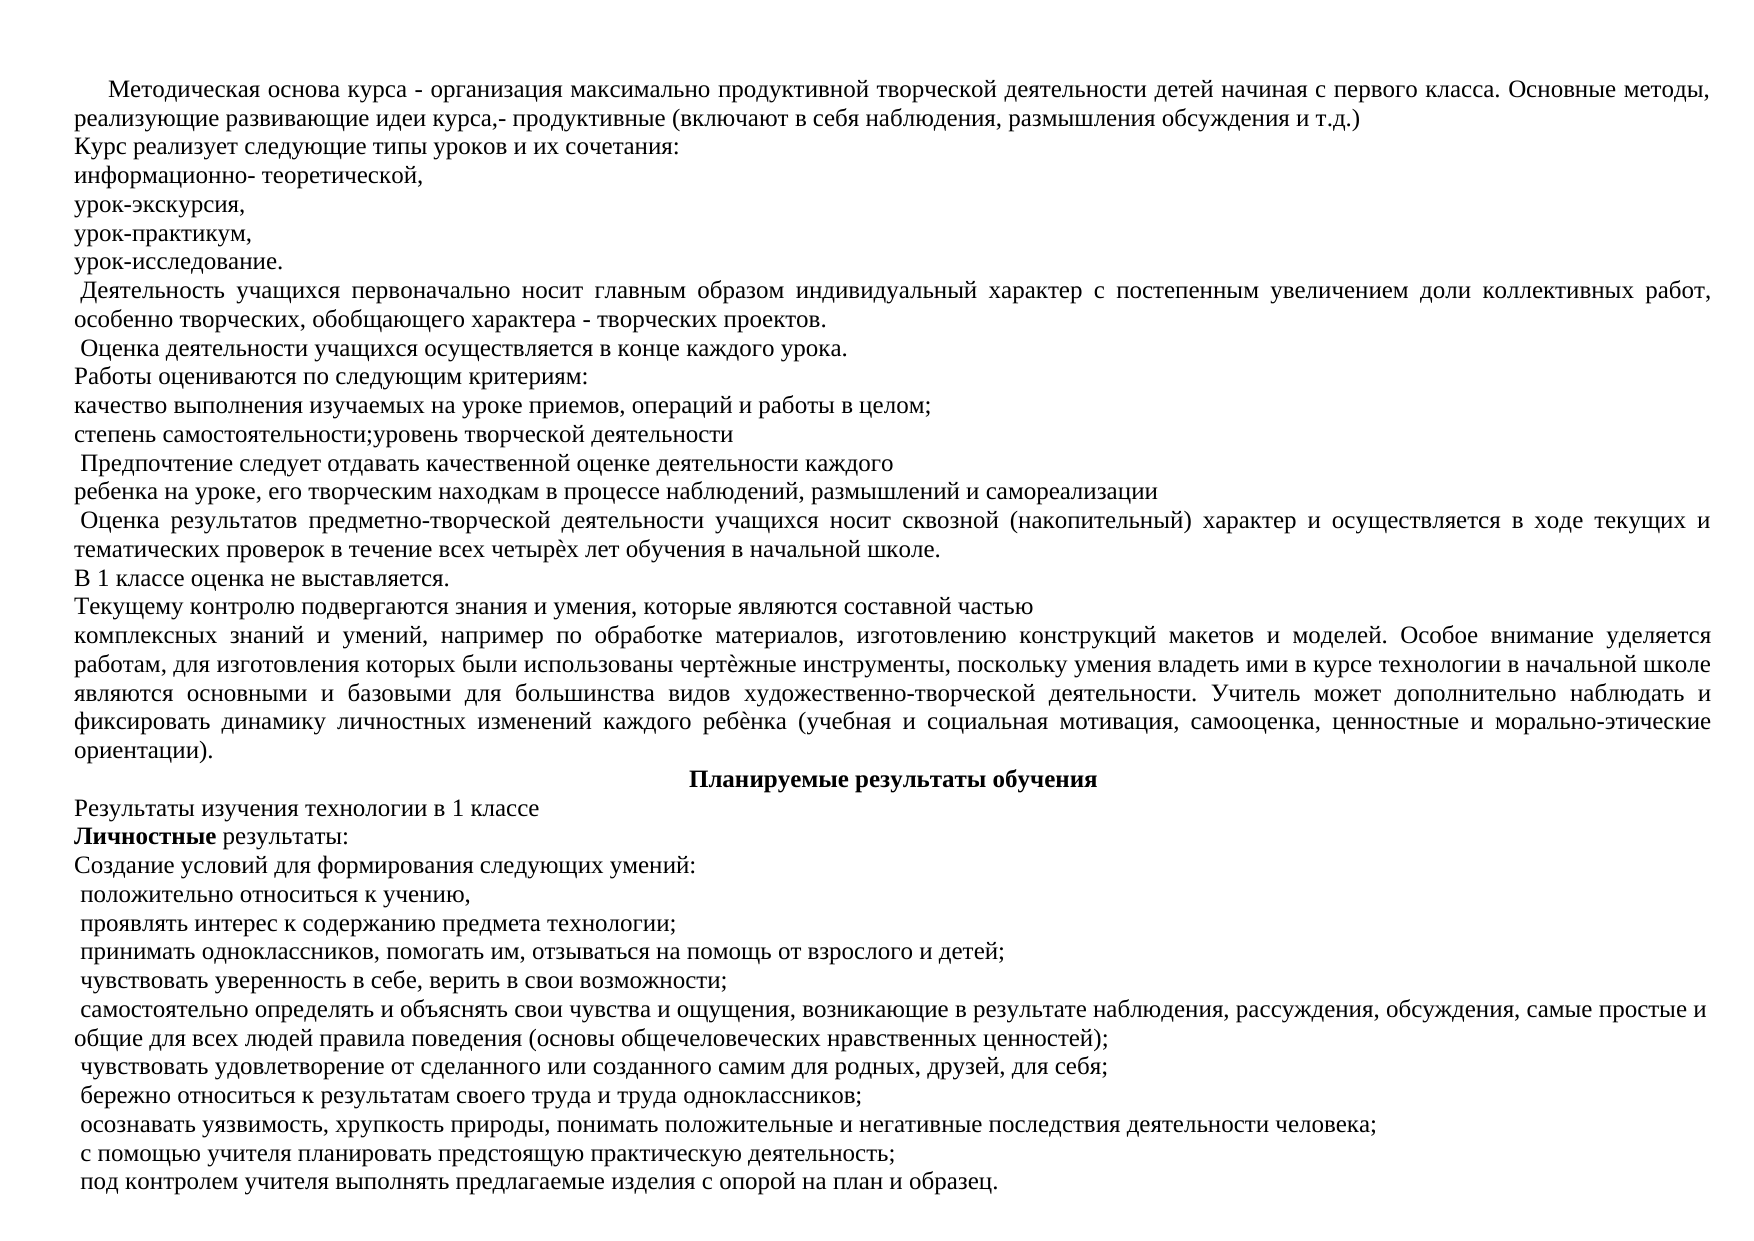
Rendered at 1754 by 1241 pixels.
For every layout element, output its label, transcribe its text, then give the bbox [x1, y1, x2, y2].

text под контролем учителя выполнять предлагаемые изделия с опорой на план и образец. [74, 1166, 1713, 1195]
text комплексных знаний и умений, например по обработке материалов, изготовлению конструкций макетов и моделей. Особое внимание уделяется работам, для изготовления которых были использованы чертѐжные инструменты, поскольку умения владеть ими в курсе технологии в начальной школе являются основными и базовыми для большинства видов художественно-творческой деятельности. Учитель может дополнительно наблюдать и фиксировать динамику личностных изменений каждого ребѐнка (учебная и социальная мотивация, самооценка, ценностные и морально-этические ориентации). [74, 620, 1713, 764]
text урок-экскурсия, [74, 189, 1713, 218]
text Личностные результаты: [74, 821, 1713, 850]
text проявлять интерес к содержанию предмета технологии; [74, 908, 1713, 936]
text бережно относиться к результатам своего труда и труда одноклассников; [74, 1080, 1713, 1109]
text Создание условий для формирования следующих умений: [74, 850, 1713, 879]
text осознавать уязвимость, хрупкость природы, понимать положительные и негативные последствия деятельности человека; [74, 1109, 1713, 1138]
text Планируемые результаты обучения [74, 764, 1713, 793]
text урок-исследование. [74, 246, 1713, 275]
text чувствовать удовлетворение от сделанного или созданного самим для родных, друзей, для себя; [74, 1051, 1713, 1080]
text положительно относиться к учению, [74, 879, 1713, 908]
text Результаты изучения технологии в 1 классе [74, 793, 1713, 821]
text с помощью учителя планировать предстоящую практическую деятельность; [74, 1138, 1713, 1166]
text Методическая основа курса - организация максимально продуктивной творческой деятельности детей начиная с первого класса. Основные методы, реализующие развивающие идеи курса,- продуктивные (включают в себя наблюдения, размышления обсуждения и т.д.) [74, 74, 1713, 131]
text степень самостоятельности;уровень творческой деятельности [74, 419, 1713, 448]
text информационно- теоретической, [74, 160, 1713, 189]
text чувствовать уверенность в себе, верить в свои возможности; [74, 965, 1713, 994]
text принимать одноклассников, помогать им, отзываться на помощь от взрослого и детей; [74, 936, 1713, 965]
text В 1 классе оценка не выставляется. [74, 563, 1713, 591]
text Оценка результатов предметно-творческой деятельности учащихся носит сквозной (накопительный) характер и осуществляется в ходе текущих и тематических проверок в течение всех четырѐх лет обучения в начальной школе. [74, 505, 1713, 563]
text Курс реализует следующие типы уроков и их сочетания: [74, 131, 1713, 160]
text Предпочтение следует отдавать качественной оценке деятельности каждого [74, 448, 1713, 476]
text Работы оцениваются по следующим критериям: [74, 361, 1713, 390]
text Оценка деятельности учащихся осуществляется в конце каждого урока. [74, 333, 1713, 361]
text урок-практикум, [74, 218, 1713, 246]
text Деятельность учащихся первоначально носит главным образом индивидуальный характер с постепенным увеличением доли коллективных работ, особенно творческих, обобщающего характера - творческих проектов. [74, 275, 1713, 333]
text качество выполнения изучаемых на уроке приемов, операций и работы в целом; [74, 390, 1713, 419]
text Текущему контролю подвергаются знания и умения, которые являются составной частью [74, 591, 1713, 620]
text самостоятельно определять и объяснять свои чувства и ощущения, возникающие в результате наблюдения, рассуждения, обсуждения, самые простые и общие для всех людей правила поведения (основы общечеловеческих нравственных ценностей); [74, 994, 1713, 1051]
text ребенка на уроке, его творческим находкам в процессе наблюдений, размышлений и самореализации [74, 476, 1713, 505]
